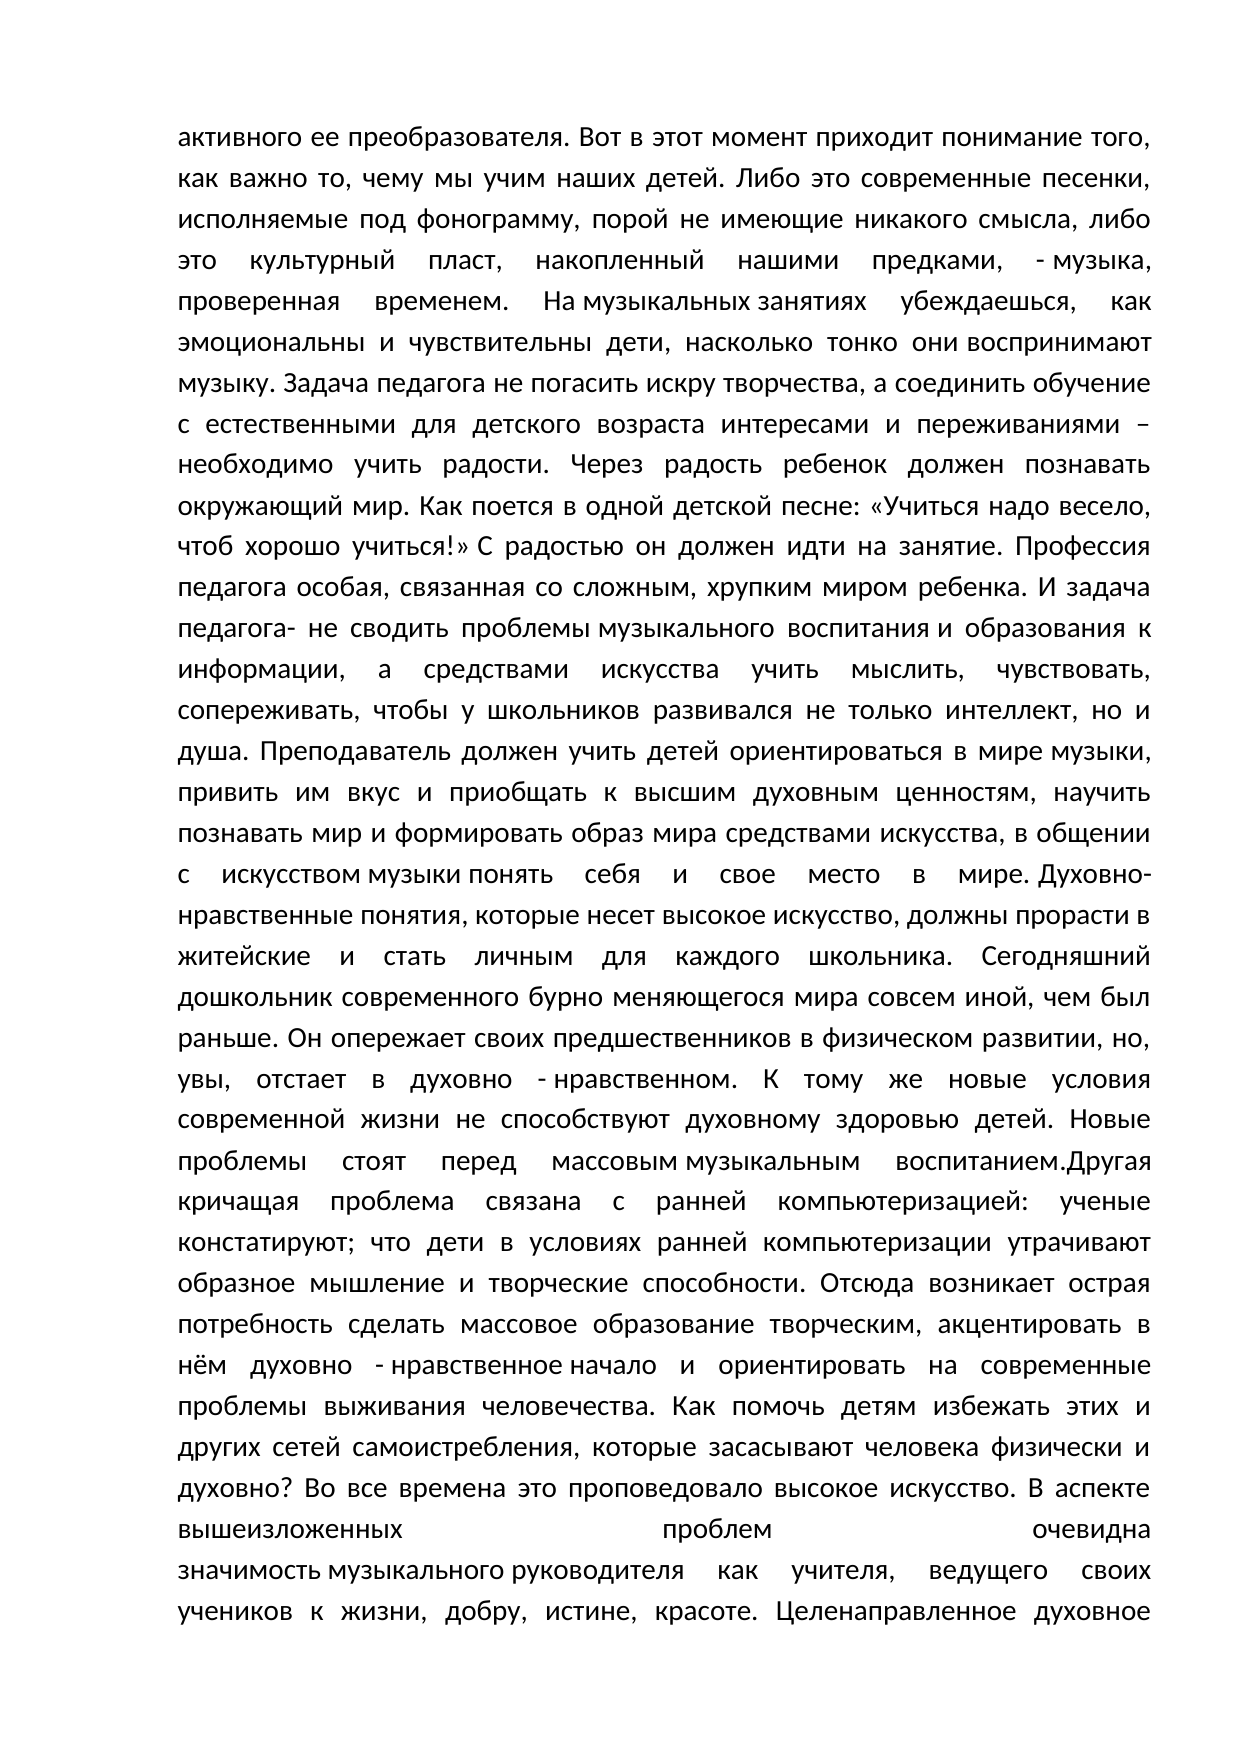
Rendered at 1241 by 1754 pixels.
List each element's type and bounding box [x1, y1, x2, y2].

text [177, 118, 1152, 1627]
